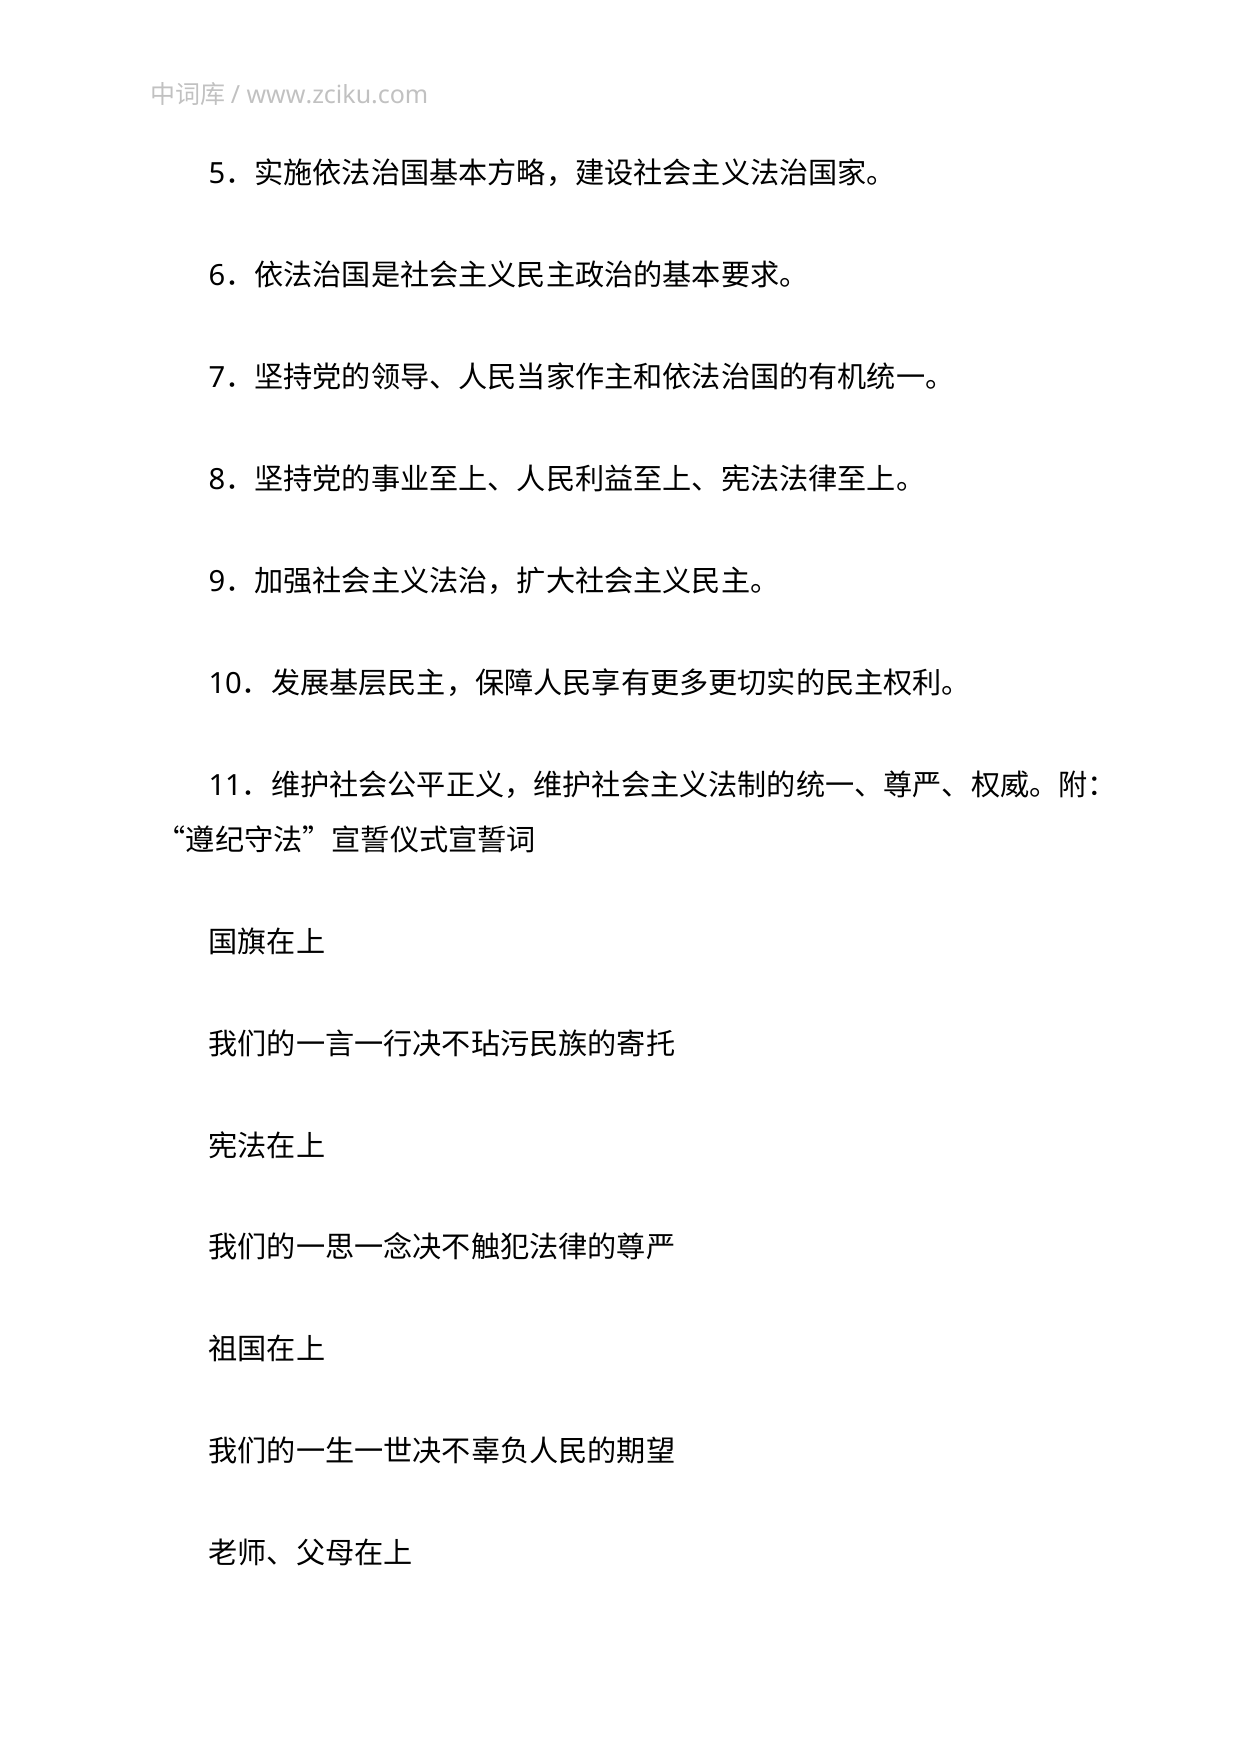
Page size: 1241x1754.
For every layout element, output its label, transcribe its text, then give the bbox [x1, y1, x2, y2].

text 我们的一言一行决不玷污民族的寄托 [150, 1020, 1090, 1063]
text 9．加强社会主义法治，扩大社会主义民主。 [150, 558, 1090, 600]
text 6．依法治国是社会主义民主政治的基本要求。 [150, 252, 1090, 294]
text 我们的一思一念决不触犯法律的尊严 [150, 1224, 1090, 1266]
text 老师、父母在上 [150, 1529, 1090, 1572]
text 5．实施依法治国基本方略，建设社会主义法治国家。 [150, 150, 1090, 192]
text 祖国在上 [150, 1326, 1090, 1368]
text 11．维护社会公平正义，维护社会主义法制的统一、尊严、权威。附： “遵纪守法”宣誓仪式宣誓词 [150, 762, 1090, 859]
text 我们的一生一世决不辜负人民的期望 [150, 1427, 1090, 1470]
text 7．坚持党的领导、人民当家作主和依法治国的有机统一。 [150, 354, 1090, 396]
text 宪法在上 [150, 1122, 1090, 1164]
text 国旗在上 [150, 919, 1090, 961]
text 8．坚持党的事业至上、人民利益至上、宪法法律至上。 [150, 456, 1090, 498]
text 10．发展基层民主，保障人民享有更多更切实的民主权利。 [150, 660, 1090, 702]
